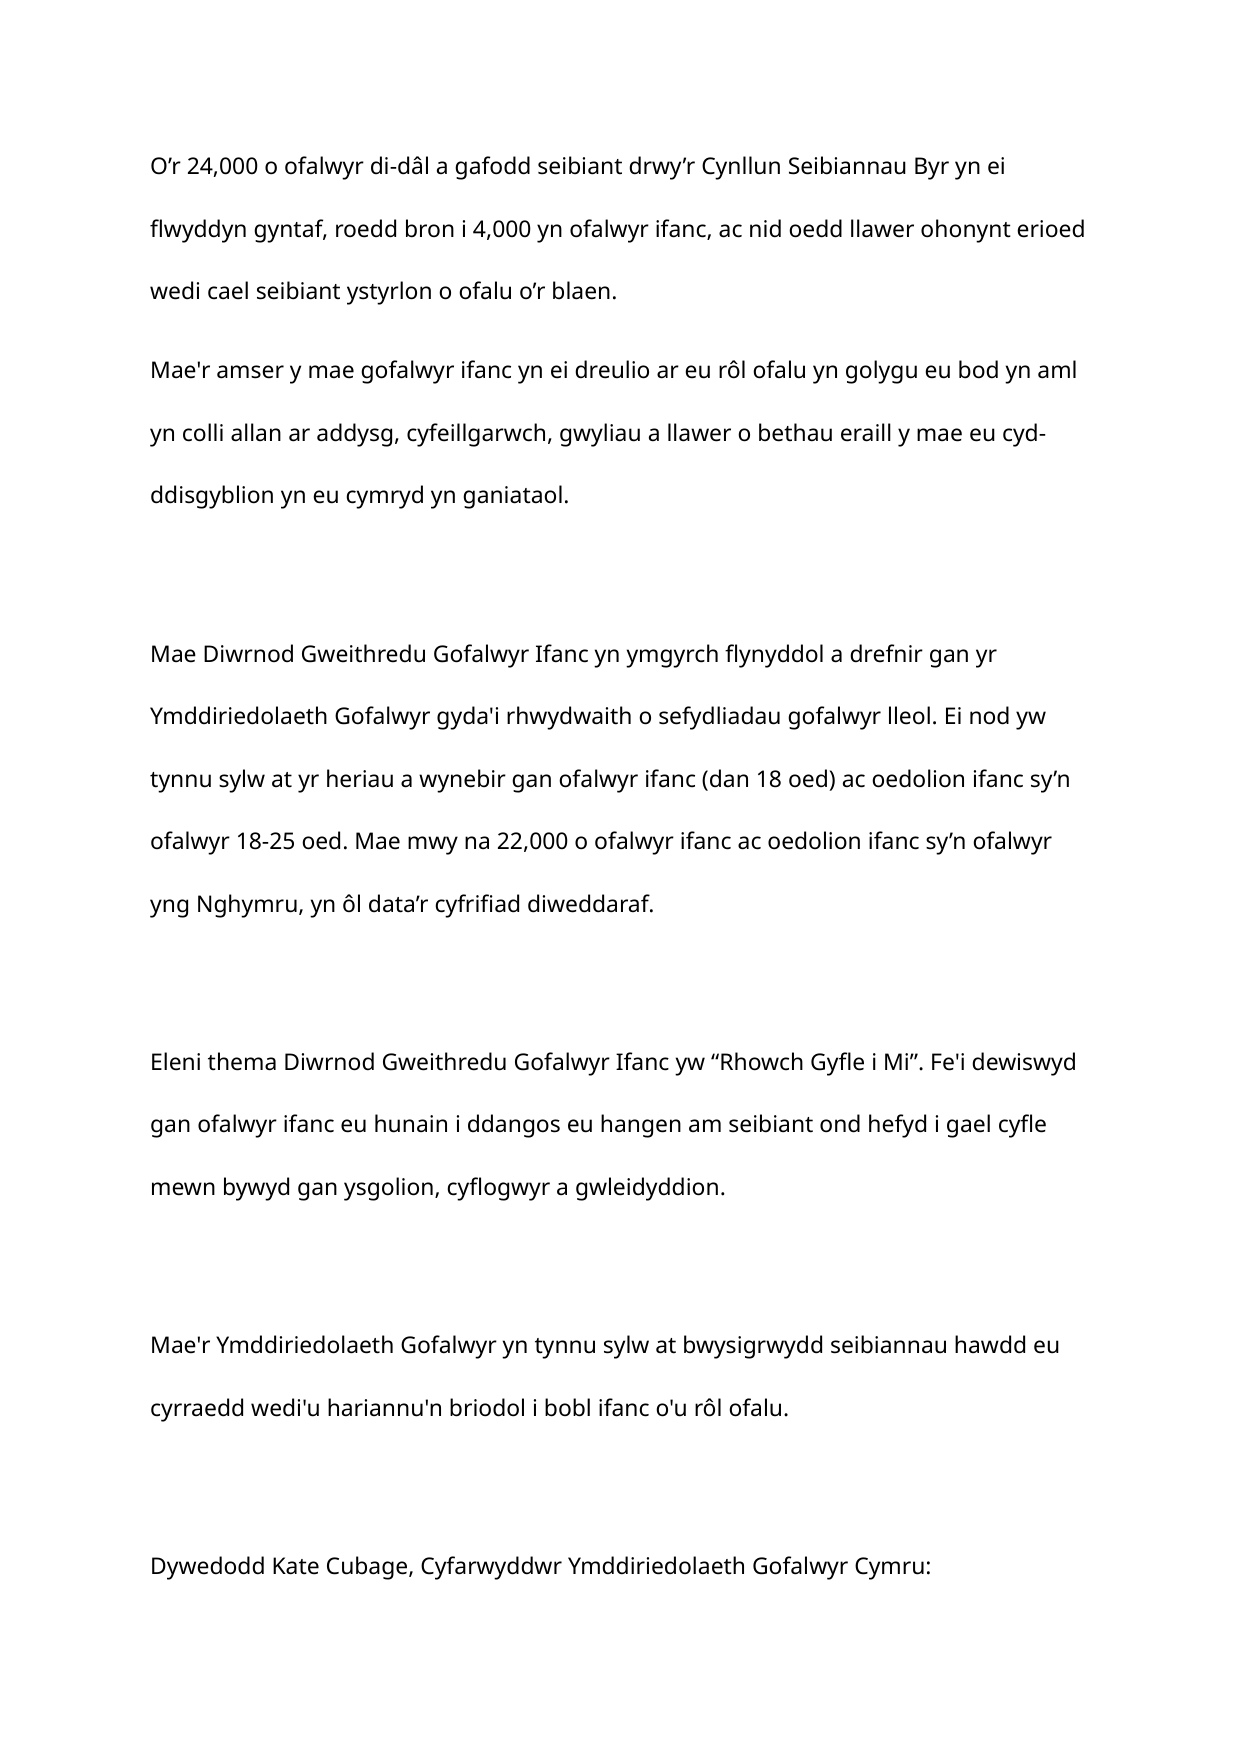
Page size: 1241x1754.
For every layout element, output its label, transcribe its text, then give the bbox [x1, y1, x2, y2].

text Mae Diwrnod Gweithredu Gofalwyr Ifanc yn ymgyrch flynyddol a drefnir gan yr Ymddiriedolaeth Gofalwyr gyda'i rhwydwaith o sefydliadau gofalwyr lleol. Ei nod yw tynnu sylw at yr heriau a wynebir gan ofalwyr ifanc (dan 18 oed) ac oedolion ifanc sy’n ofalwyr 18-25 oed. Mae mwy na 22,000 o ofalwyr ifanc ac oedolion ifanc sy’n ofalwyr yng Nghymru, yn ôl data’r cyfrifiad diweddaraf. [150, 637, 1090, 919]
text Mae'r amser y mae gofalwyr ifanc yn ei dreulio ar eu rôl ofalu yn golygu eu bod yn aml yn colli allan ar addysg, cyfeillgarwch, gwyliau a llawer o bethau eraill y mae eu cyd-ddisgyblion yn eu cymryd yn ganiataol. [150, 354, 1090, 510]
text Dywedodd Kate Cubage, Cyfarwyddwr Ymddiriedolaeth Gofalwyr Cymru: [150, 1550, 1090, 1581]
text Eleni thema Diwrnod Gweithredu Gofalwyr Ifanc yw “Rhowch Gyfle i Mi”. Fe'i dewiswyd gan ofalwyr ifanc eu hunain i ddangos eu hangen am seibiant ond hefyd i gael cyfle mewn bywyd gan ysgolion, cyflogwyr a gwleidyddion. [150, 1046, 1090, 1202]
text Mae'r Ymddiriedolaeth Gofalwyr yn tynnu sylw at bwysigrwydd seibiannau hawdd eu cyrraedd wedi'u hariannu'n briodol i bobl ifanc o'u rôl ofalu. [150, 1329, 1090, 1423]
text O’r 24,000 o ofalwyr di-dâl a gafodd seibiant drwy’r Cynllun Seibiannau Byr yn ei flwyddyn gyntaf, roedd bron i 4,000 yn ofalwyr ifanc, ac nid oedd llawer ohonynt erioed wedi cael seibiant ystyrlon o ofalu o’r blaen. [150, 150, 1090, 306]
